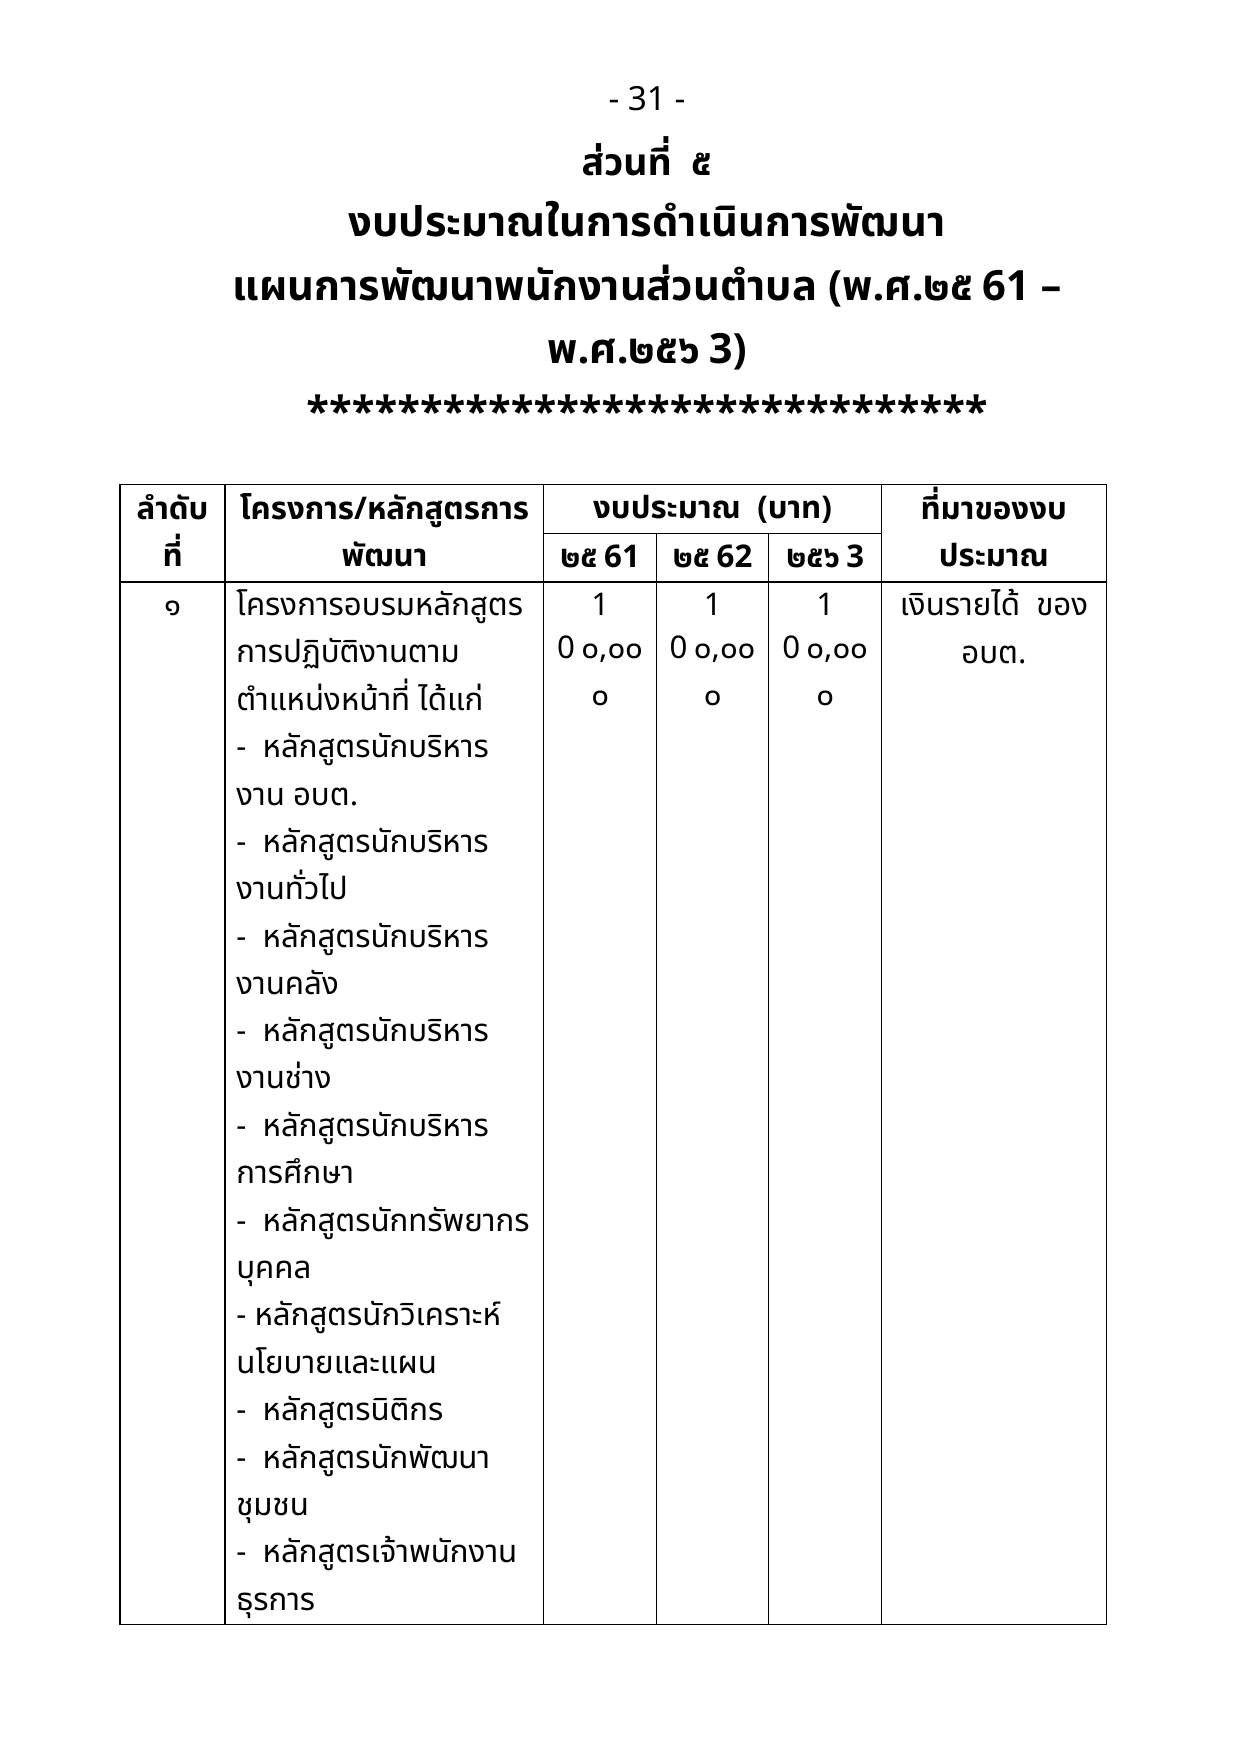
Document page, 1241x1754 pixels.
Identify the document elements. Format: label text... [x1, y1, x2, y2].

text งบประมาณในการดำเนินการพัฒนา [131, 192, 1162, 255]
table_cell ๑ [121, 583, 224, 1624]
table_cell ๒๕61 [544, 534, 656, 581]
table_cell 10๐,๐๐๐ [657, 583, 768, 1624]
table_header งบประมาณ (บาท) [544, 485, 881, 533]
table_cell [226, 583, 543, 1624]
table_header ที่มาของงบประมาณ [882, 485, 1106, 581]
table_cell 10๐,๐๐๐ [769, 583, 881, 1624]
table_cell ๒๕62 [657, 534, 768, 581]
table_cell 10๐,๐๐๐ [544, 583, 656, 1624]
table_cell ๒๕๖3 [769, 534, 881, 581]
table_cell เงินรายได้ ของ อบต. [882, 583, 1106, 1624]
text ****************************** [131, 382, 1162, 439]
table_header ลำดับที่ [121, 485, 224, 581]
text แผนการพัฒนาพนักงานส่วนตำบล (พ.ศ.๒๕61 – พ.ศ.๒๕๖3) [131, 255, 1162, 382]
table_header โครงการ/หลักสูตรการพัฒนา [226, 485, 543, 581]
text ส่วนที่ ๕ [131, 136, 1162, 192]
